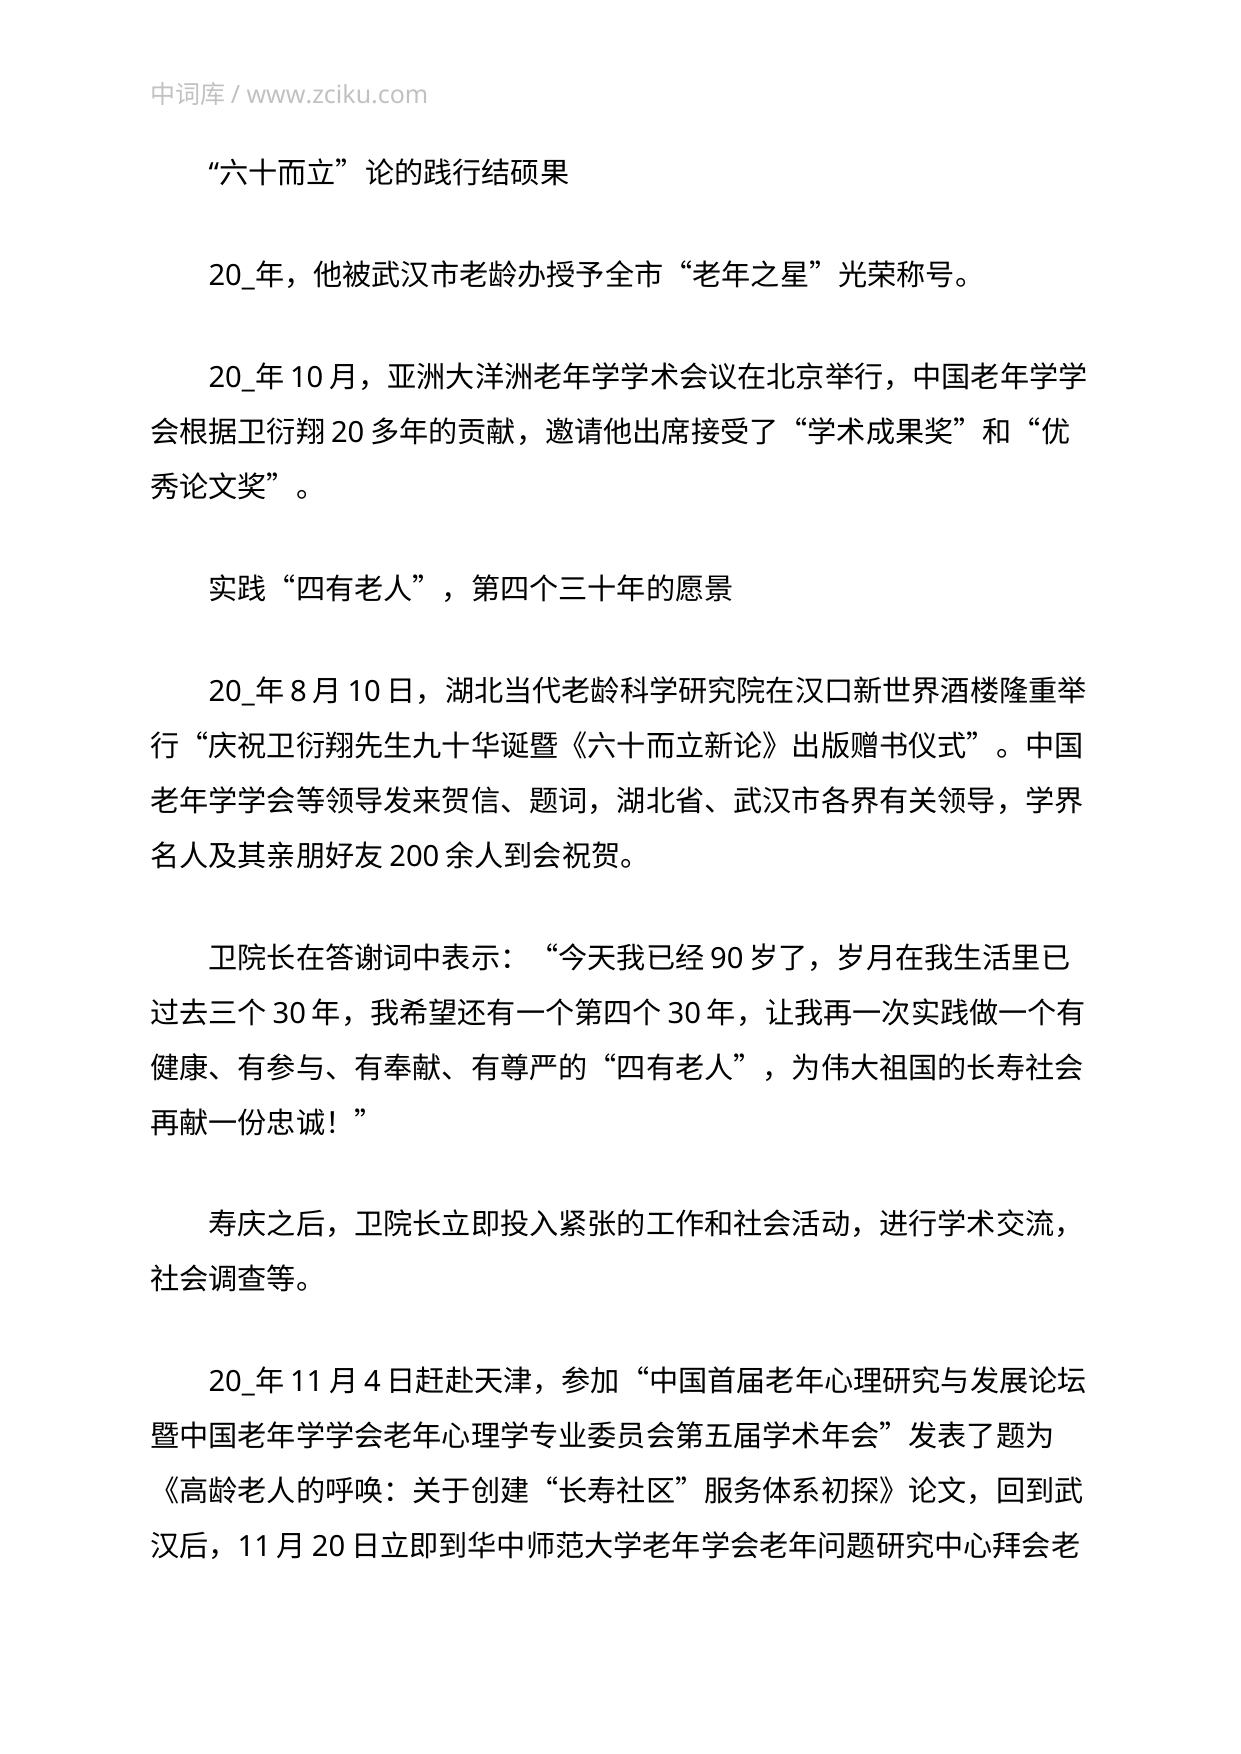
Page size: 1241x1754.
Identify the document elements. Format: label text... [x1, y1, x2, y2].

text 卫院长在答谢词中表示：“今天我已经90岁了，岁月在我生活里已过去三个30年，我希望还有一个第四个30年，让我再一次实践做一个有健康、有参与、有奉献、有尊严的“四有老人”，为伟大祖国的长寿社会再献一份忠诚！” [150, 934, 1090, 1141]
text 实践“四有老人”，第四个三十年的愿景 [150, 566, 1090, 608]
text 寿庆之后，卫院长立即投入紧张的工作和社会活动，进行学术交流，社会调查等。 [150, 1201, 1090, 1298]
text 20_年8月10日，湖北当代老龄科学研究院在汉口新世界酒楼隆重举行“庆祝卫衍翔先生九十华诞暨《六十而立新论》出版赠书仪式”。中国老年学学会等领导发来贺信、题词，湖北省、武汉市各界有关领导，学界名人及其亲朋好友200余人到会祝贺。 [150, 667, 1090, 875]
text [150, 1358, 1090, 1565]
text “六十而立”论的践行结硕果 [150, 150, 1090, 192]
text 20_年10月，亚洲大洋洲老年学学术会议在北京举行，中国老年学学会根据卫衍翔20多年的贡献，邀请他出席接受了“学术成果奖”和“优秀论文奖”。 [150, 354, 1090, 506]
text 20_年，他被武汉市老龄办授予全市“老年之星”光荣称号。 [150, 252, 1090, 294]
